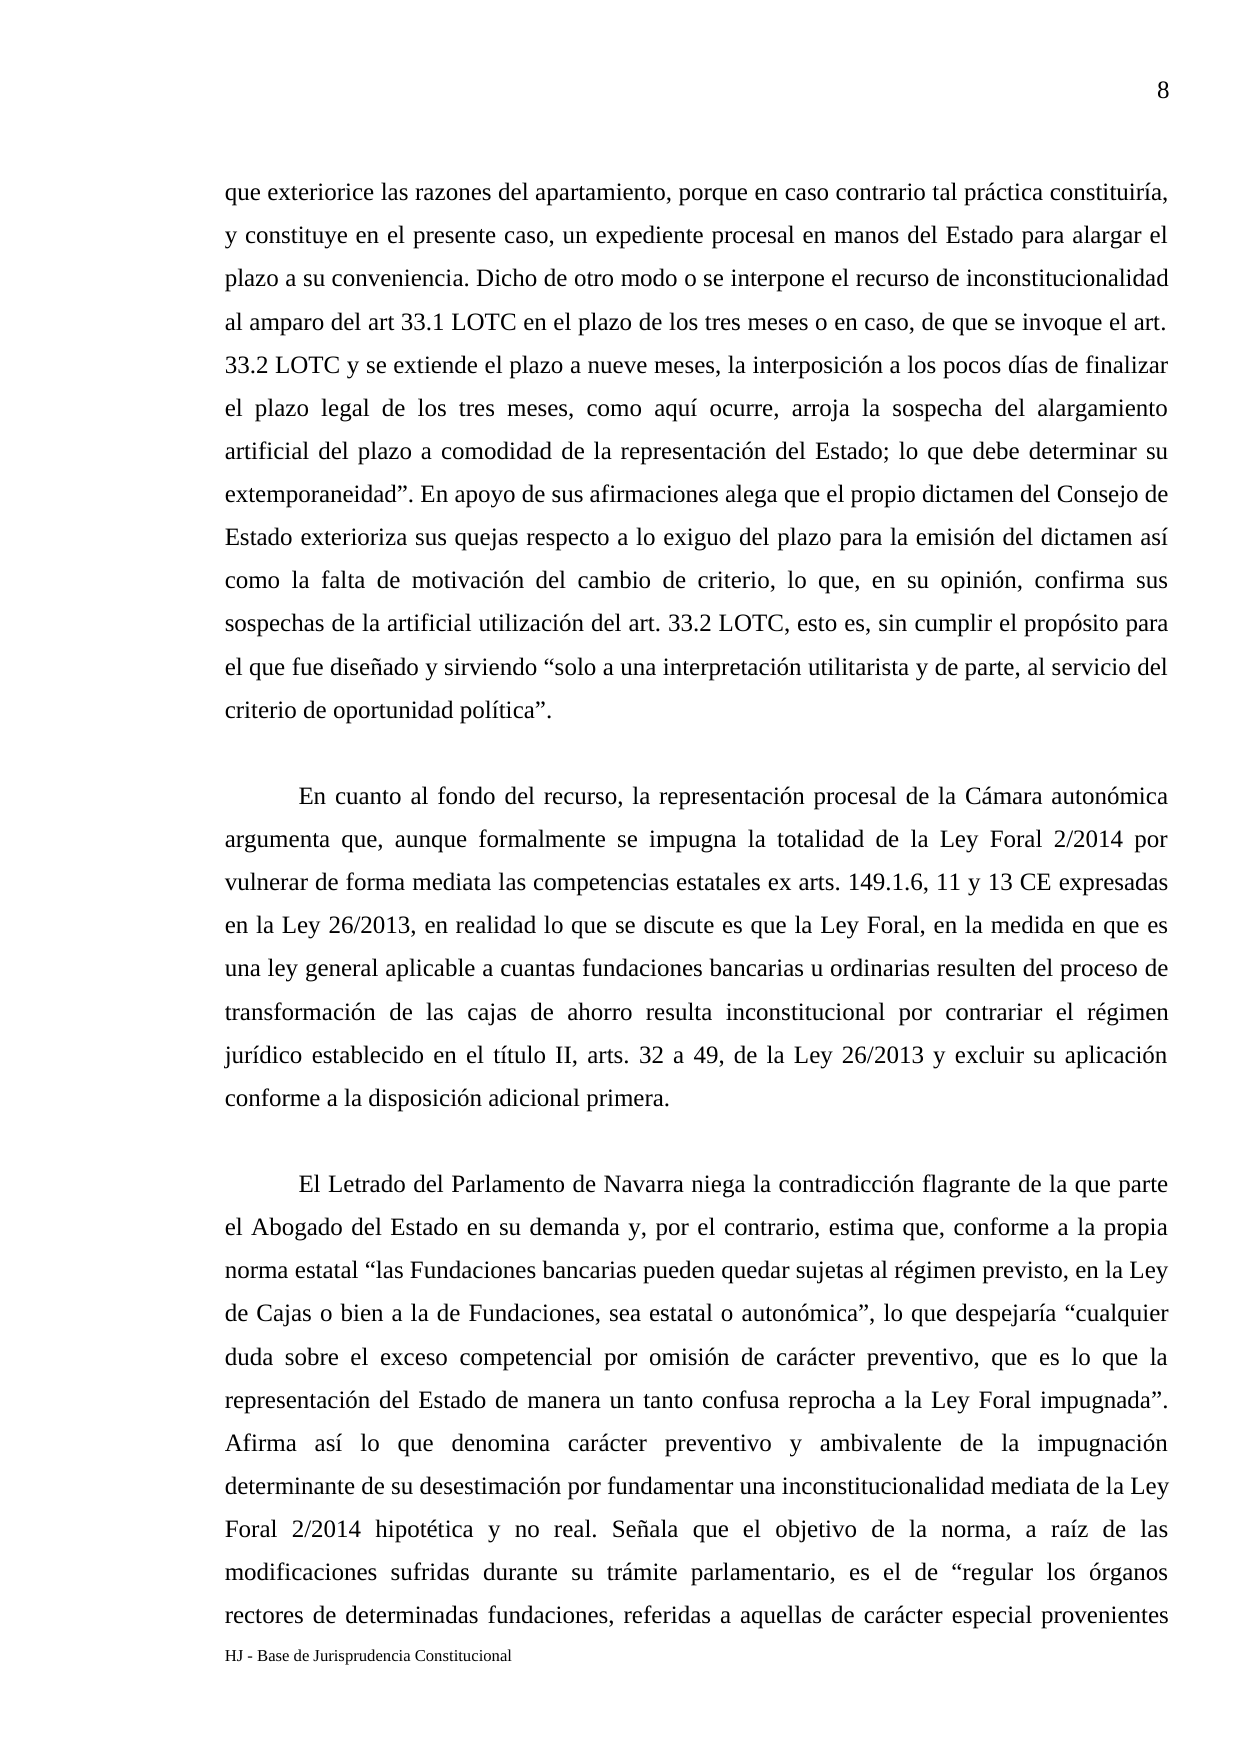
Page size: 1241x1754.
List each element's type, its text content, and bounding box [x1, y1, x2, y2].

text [224, 177, 1169, 723]
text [224, 1169, 1169, 1629]
text En cuanto al fondo del recurso, la representación procesal de la Cámara autonómica argumenta que, aunque formalmente se impugna la totalidad de la Ley Foral 2/2014 por vulnerar de forma mediata las competencias estatales ex arts. 149.1.6, 11 y 13 CE expresadas en la Ley 26/2013, en realidad lo que se discute es que la Ley Foral, en la medida en que es una ley general aplicable a cuantas fundaciones bancarias u ordinarias resulten del proceso de transformación de las cajas de ahorro resulta inconstitucional por contrariar el régimen jurídico establecido en el título II, arts. 32 a 49, de la Ley 26/2013 y excluir su aplicación conforme a la disposición adicional primera. [224, 781, 1169, 1112]
